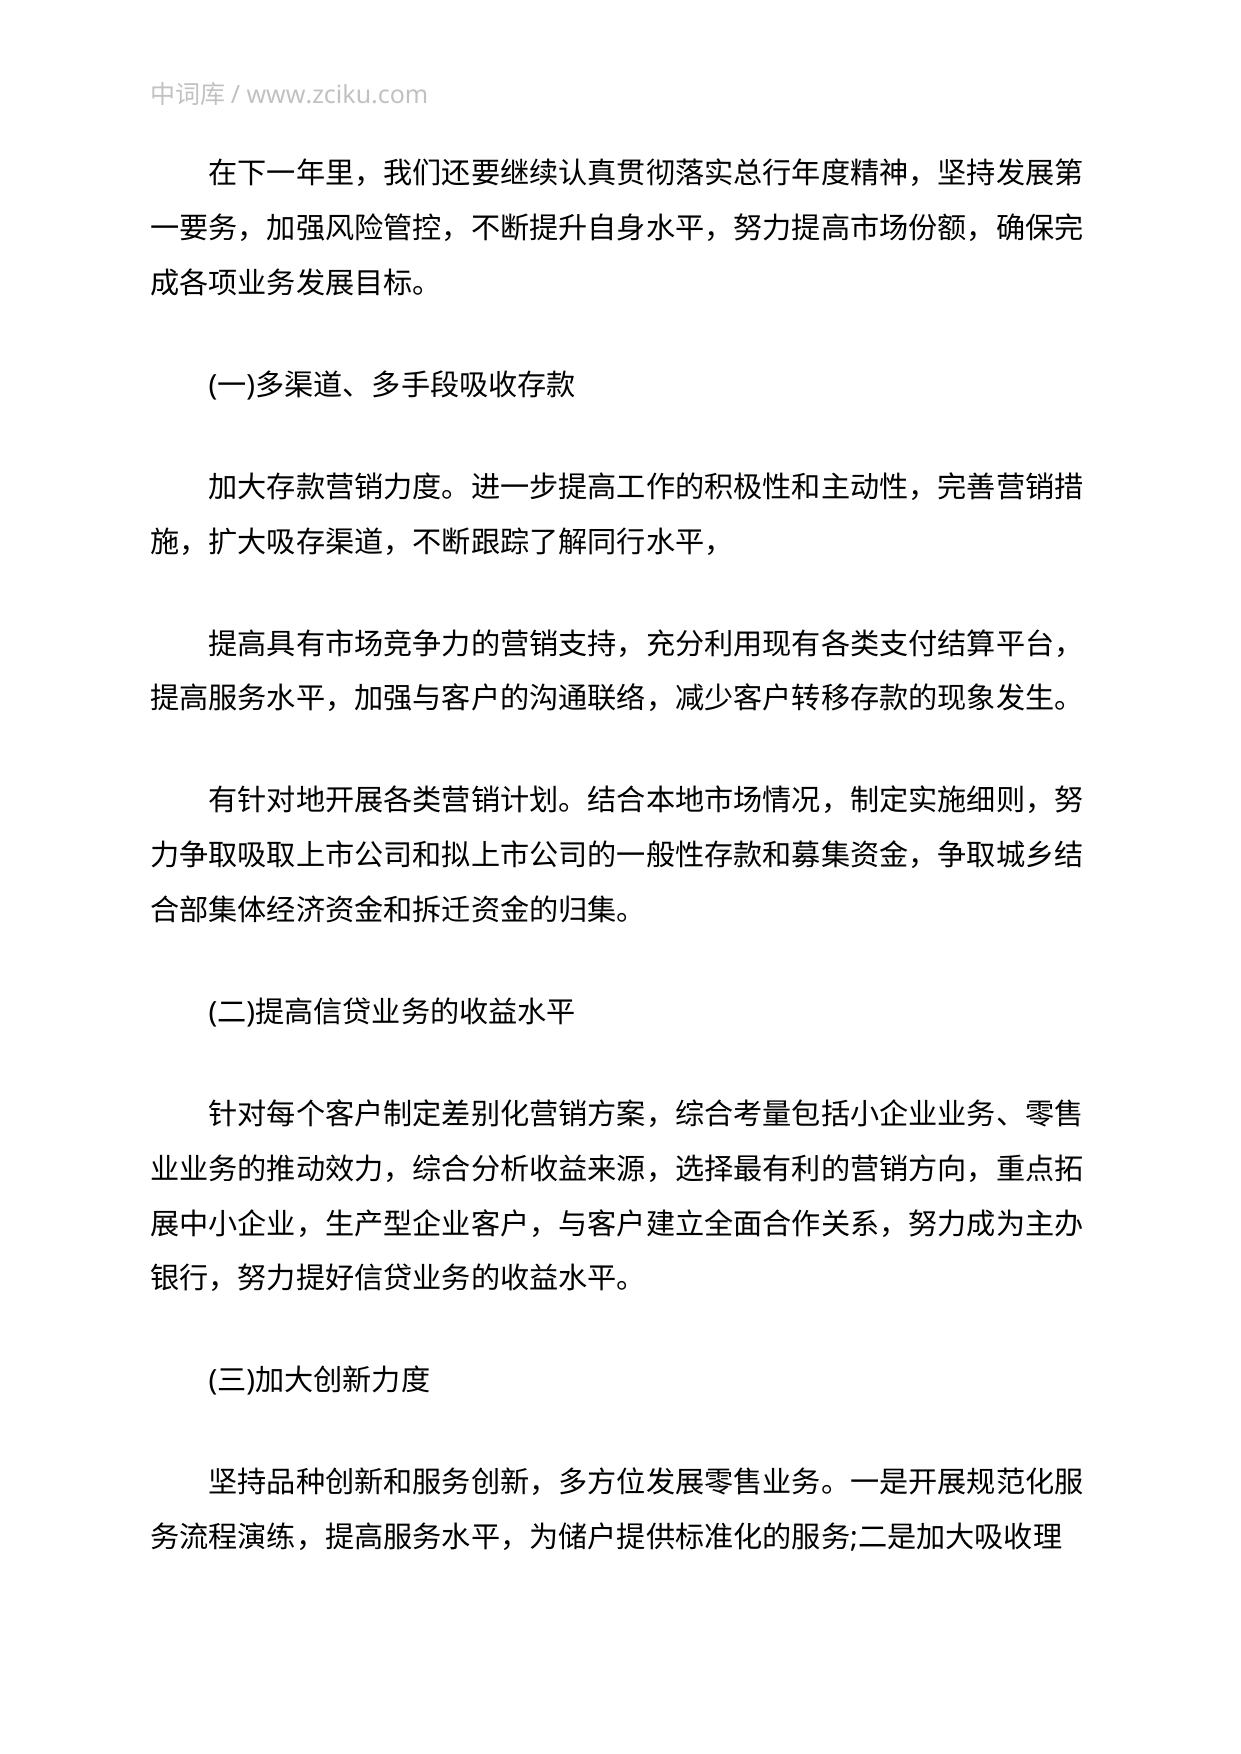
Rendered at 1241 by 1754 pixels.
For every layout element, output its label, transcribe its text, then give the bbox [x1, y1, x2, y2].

text 在下一年里，我们还要继续认真贯彻落实总行年度精神，坚持发展第一要务，加强风险管控，不断提升自身水平，努力提高市场份额，确保完成各项业务发展目标。 [150, 150, 1090, 302]
text (二)提高信贷业务的收益水平 [150, 988, 1090, 1031]
text (一)多渠道、多手段吸收存款 [150, 362, 1090, 404]
text 提高具有市场竞争力的营销支持，充分利用现有各类支付结算平台，提高服务水平，加强与客户的沟通联络，减少客户转移存款的现象发生。 [150, 620, 1090, 717]
text 针对每个客户制定差别化营销方案，综合考量包括小企业业务、零售业业务的推动效力，综合分析收益来源，选择最有利的营销方向，重点拓展中小企业，生产型企业客户，与客户建立全面合作关系，努力成为主办银行，努力提好信贷业务的收益水平。 [150, 1090, 1090, 1297]
text (三)加大创新力度 [150, 1357, 1090, 1399]
text 有针对地开展各类营销计划。结合本地市场情况，制定实施细则，努力争取吸取上市公司和拟上市公司的一般性存款和募集资金，争取城乡结合部集体经济资金和拆迁资金的归集。 [150, 777, 1090, 929]
text 加大存款营销力度。进一步提高工作的积极性和主动性，完善营销措施，扩大吸存渠道，不断跟踪了解同行水平， [150, 463, 1090, 561]
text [150, 1459, 1090, 1556]
